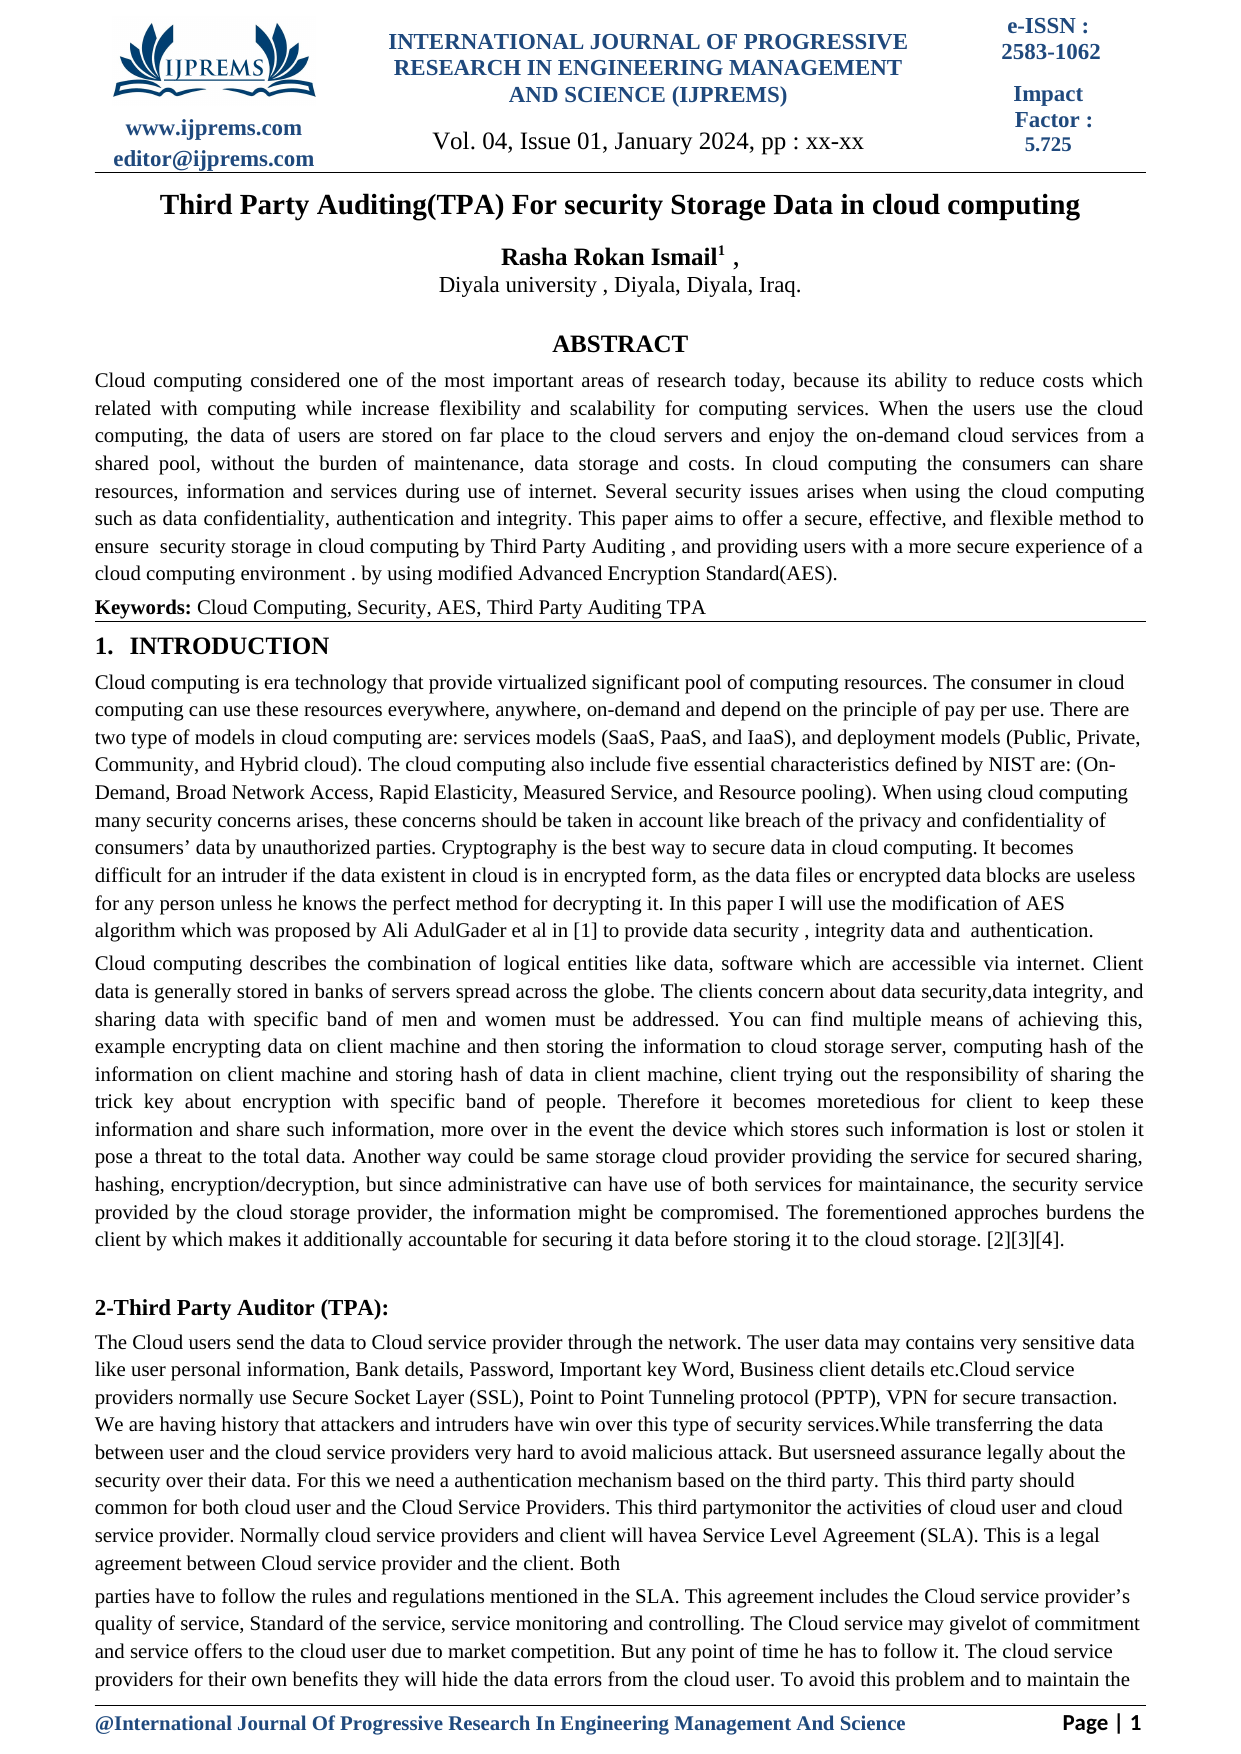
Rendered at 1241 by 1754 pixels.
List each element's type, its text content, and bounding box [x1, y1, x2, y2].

text The Cloud users send the data to Cloud service provider through the network. The user data may contains very sensitive data like user personal information, Bank details, Password, Important key Word, Business client details etc.Cloud service providers normally use Secure Socket Layer (SSL), Point to Point Tunneling protocol (PPTP), VPN for secure transaction. We are having history that attackers and intruders have win over this type of security services.While transferring the data between user and the cloud service providers very hard to avoid malicious attack. But usersneed assurance legally about the security over their data. For this we need a authentication mechanism based on the third party. This third party should common for both cloud user and the Cloud Service Providers. This third partymonitor the activities of cloud user and cloud service provider. Normally cloud service providers and client will havea Service Level Agreement (SLA). This is a legal agreement between Cloud service provider and the client. Both [94, 1329, 1146, 1574]
text ABSTRACT [94, 329, 1146, 358]
text Cloud computing is era technology that provide virtualized significant pool of computing resources. The consumer in cloud computing can use these resources everywhere, anywhere, on-demand and depend on the principle of pay per use. There are two type of models in cloud computing are: services models (SaaS, PaaS, and IaaS), and deployment models (Public, Private, Community, and Hybrid cloud). The cloud computing also include five essential characteristics defined by NIST are: (On-Demand, Broad Network Access, Rapid Elasticity, Measured Service, and Resource pooling). When using cloud computing many security concerns arises, these concerns should be taken in account like breach of the privacy and confidentiality of consumers’ data by unauthorized parties. Cryptography is the best way to secure data in cloud computing. It becomes difficult for an intruder if the data existent in cloud is in encrypted form, as the data files or encrypted data blocks are useless for any person unless he knows the perfect method for decrypting it. In this paper I will use the modification of AES algorithm which was proposed by Ali AdulGader et al in [1] to provide data security , integrity data and authentication. [94, 669, 1146, 942]
text Cloud computing describes the combination of logical entities like data, software which are accessible via internet. Client data is generally stored in banks of servers spread across the globe. The clients concern about data security,data integrity, and sharing data with specific band of men and women must be addressed. You can find multiple means of achieving this, example encrypting data on client machine and then storing the information to cloud storage server, computing hash of the information on client machine and storing hash of data in client machine, client trying out the responsibility of sharing the trick key about encryption with specific band of people. Therefore it becomes moretedious for client to keep these information and share such information, more over in the event the device which stores such information is lost or stolen it pose a threat to the total data. Another way could be same storage cloud provider providing the service for secured sharing, hashing, encryption/decryption, but since administrative can have use of both services for maintainance, the security service provided by the cloud storage provider, the information might be compromised. The forementioned approches burdens the client by which makes it additionally accountable for securing it data before storing it to the cloud storage. [2][3][4]. [94, 951, 1146, 1251]
list INTRODUCTION [94, 631, 1146, 660]
picture [111, 16, 317, 106]
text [94, 1584, 1146, 1691]
text Diyala university , Diyala, Diyala, Iraq. [94, 271, 1146, 297]
text Third Party Auditing(TPA) For security Storage Data in cloud computing [94, 187, 1146, 221]
text 2-Third Party Auditor (TPA): [94, 1294, 1146, 1320]
text Rasha Rokan Ismail1 , [94, 238, 1146, 271]
text Cloud computing considered one of the most important areas of research today, because its ability to reduce costs which related with computing while increase flexibility and scalability for computing services. When the users use the cloud computing, the data of users are stored on far place to the cloud servers and enjoy the on-demand cloud services from a shared pool, without the burden of maintenance, data storage and costs. In cloud computing the consumers can share resources, information and services during use of internet. Several security issues arises when using the cloud computing such as data confidentiality, authentication and integrity. This paper aims to offer a secure, effective, and flexible method to ensure security storage in cloud computing by Third Party Auditing , and providing users with a more secure experience of a cloud computing environment . by using modified Advanced Encryption Standard(AES). [94, 368, 1146, 585]
text Keywords: Cloud Computing, Security, AES, Third Party Auditing TPA [94, 594, 1146, 622]
